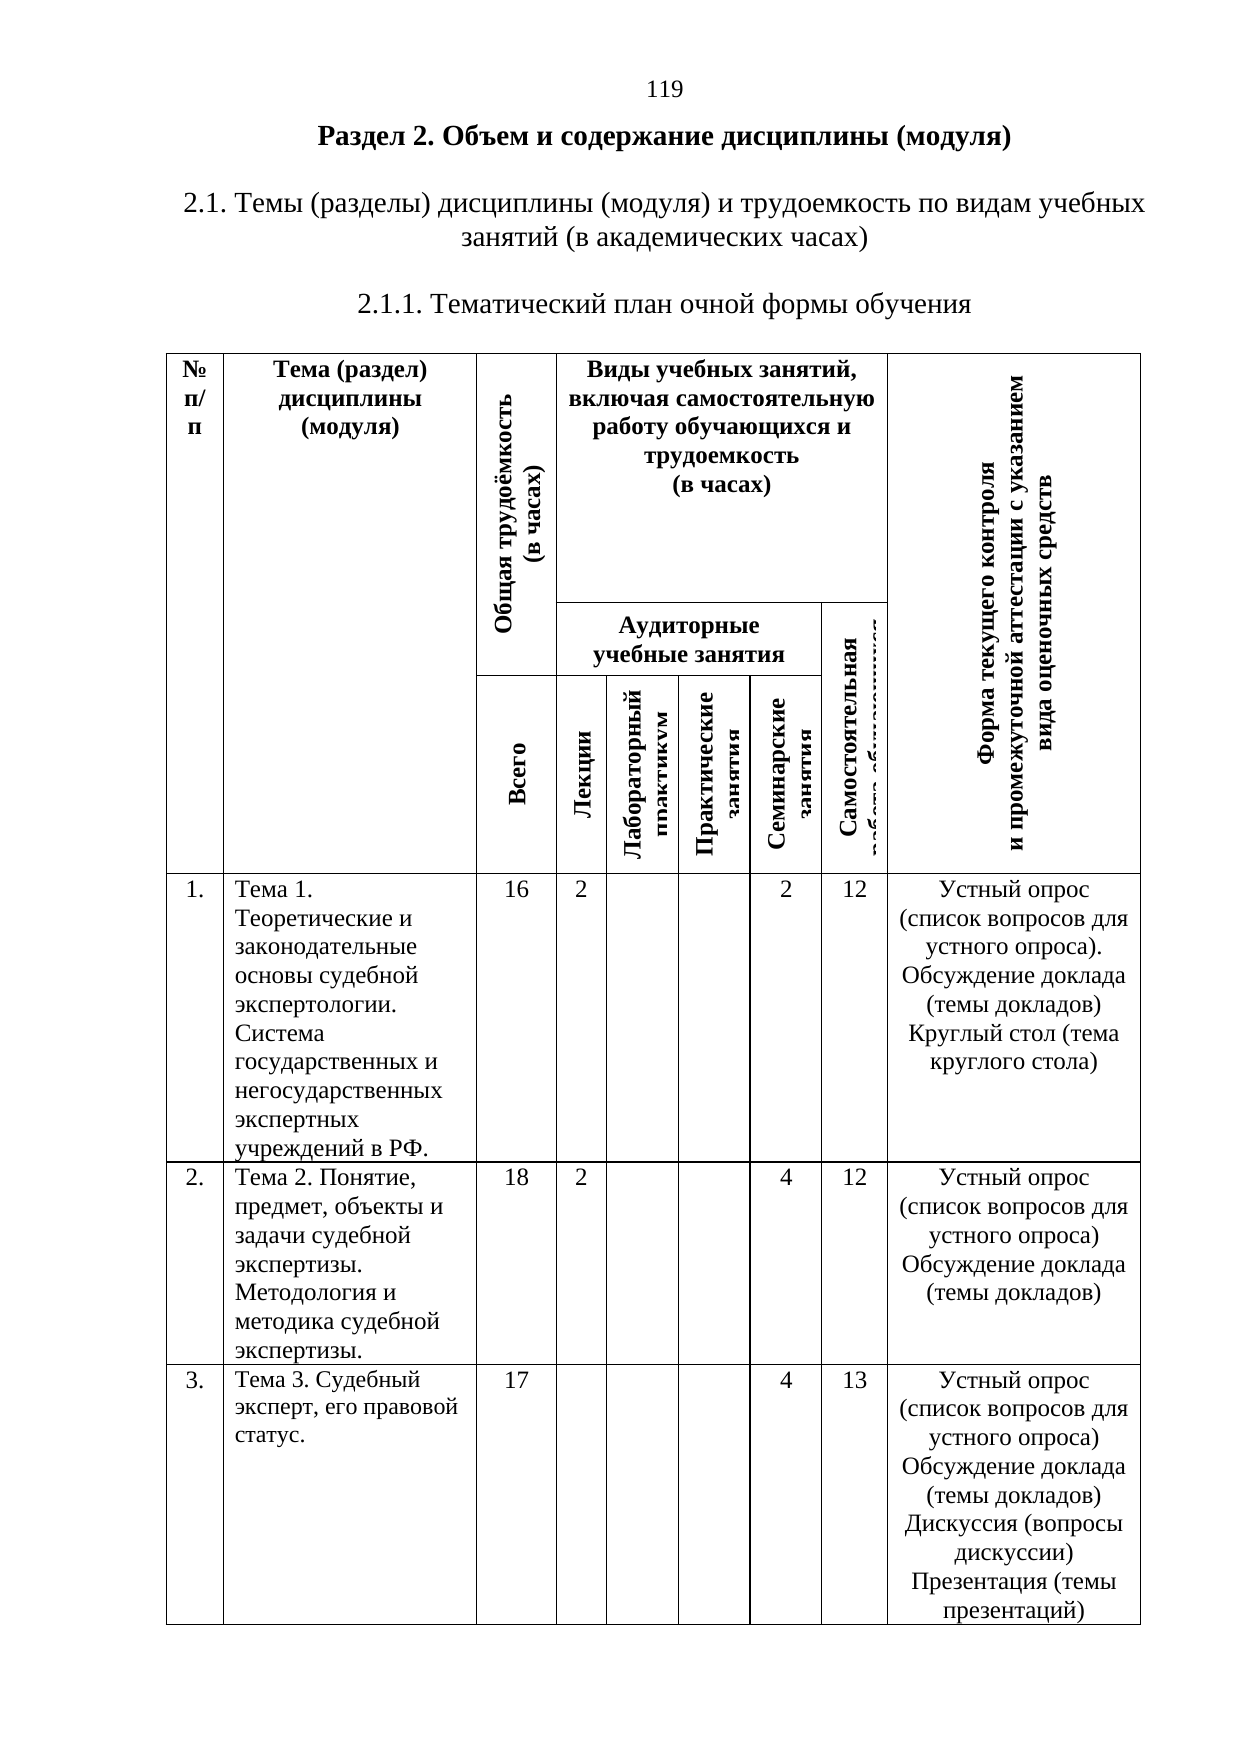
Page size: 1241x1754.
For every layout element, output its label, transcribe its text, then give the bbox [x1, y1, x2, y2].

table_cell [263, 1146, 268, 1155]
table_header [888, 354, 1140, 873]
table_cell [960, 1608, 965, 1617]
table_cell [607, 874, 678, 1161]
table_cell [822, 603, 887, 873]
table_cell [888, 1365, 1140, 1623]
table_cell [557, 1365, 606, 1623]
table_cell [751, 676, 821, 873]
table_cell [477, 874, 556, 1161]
text 2.1.1. Тематический план очной формы обучения [177, 286, 1152, 319]
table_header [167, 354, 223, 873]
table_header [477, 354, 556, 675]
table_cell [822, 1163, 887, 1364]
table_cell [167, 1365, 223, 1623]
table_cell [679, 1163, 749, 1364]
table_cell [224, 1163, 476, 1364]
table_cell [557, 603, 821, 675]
text Раздел 2. Объем и содержание дисциплины (модуля) [177, 118, 1152, 152]
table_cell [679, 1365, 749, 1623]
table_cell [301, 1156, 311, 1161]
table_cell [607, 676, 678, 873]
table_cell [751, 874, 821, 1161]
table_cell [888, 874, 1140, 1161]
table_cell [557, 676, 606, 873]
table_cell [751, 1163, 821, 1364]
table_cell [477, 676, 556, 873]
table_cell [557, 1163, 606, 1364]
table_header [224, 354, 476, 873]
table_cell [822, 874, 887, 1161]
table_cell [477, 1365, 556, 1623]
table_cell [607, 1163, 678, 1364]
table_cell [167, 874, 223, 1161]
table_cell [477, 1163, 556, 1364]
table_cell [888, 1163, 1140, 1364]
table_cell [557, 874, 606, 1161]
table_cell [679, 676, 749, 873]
text 2.1. Темы (разделы) дисциплины (модуля) и трудоемкость по видам учебных занятий (в академических часах) [177, 185, 1152, 252]
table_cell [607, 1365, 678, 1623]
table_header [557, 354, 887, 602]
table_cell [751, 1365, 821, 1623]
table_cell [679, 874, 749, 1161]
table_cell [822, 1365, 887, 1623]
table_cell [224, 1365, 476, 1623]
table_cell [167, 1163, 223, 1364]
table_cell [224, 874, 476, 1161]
